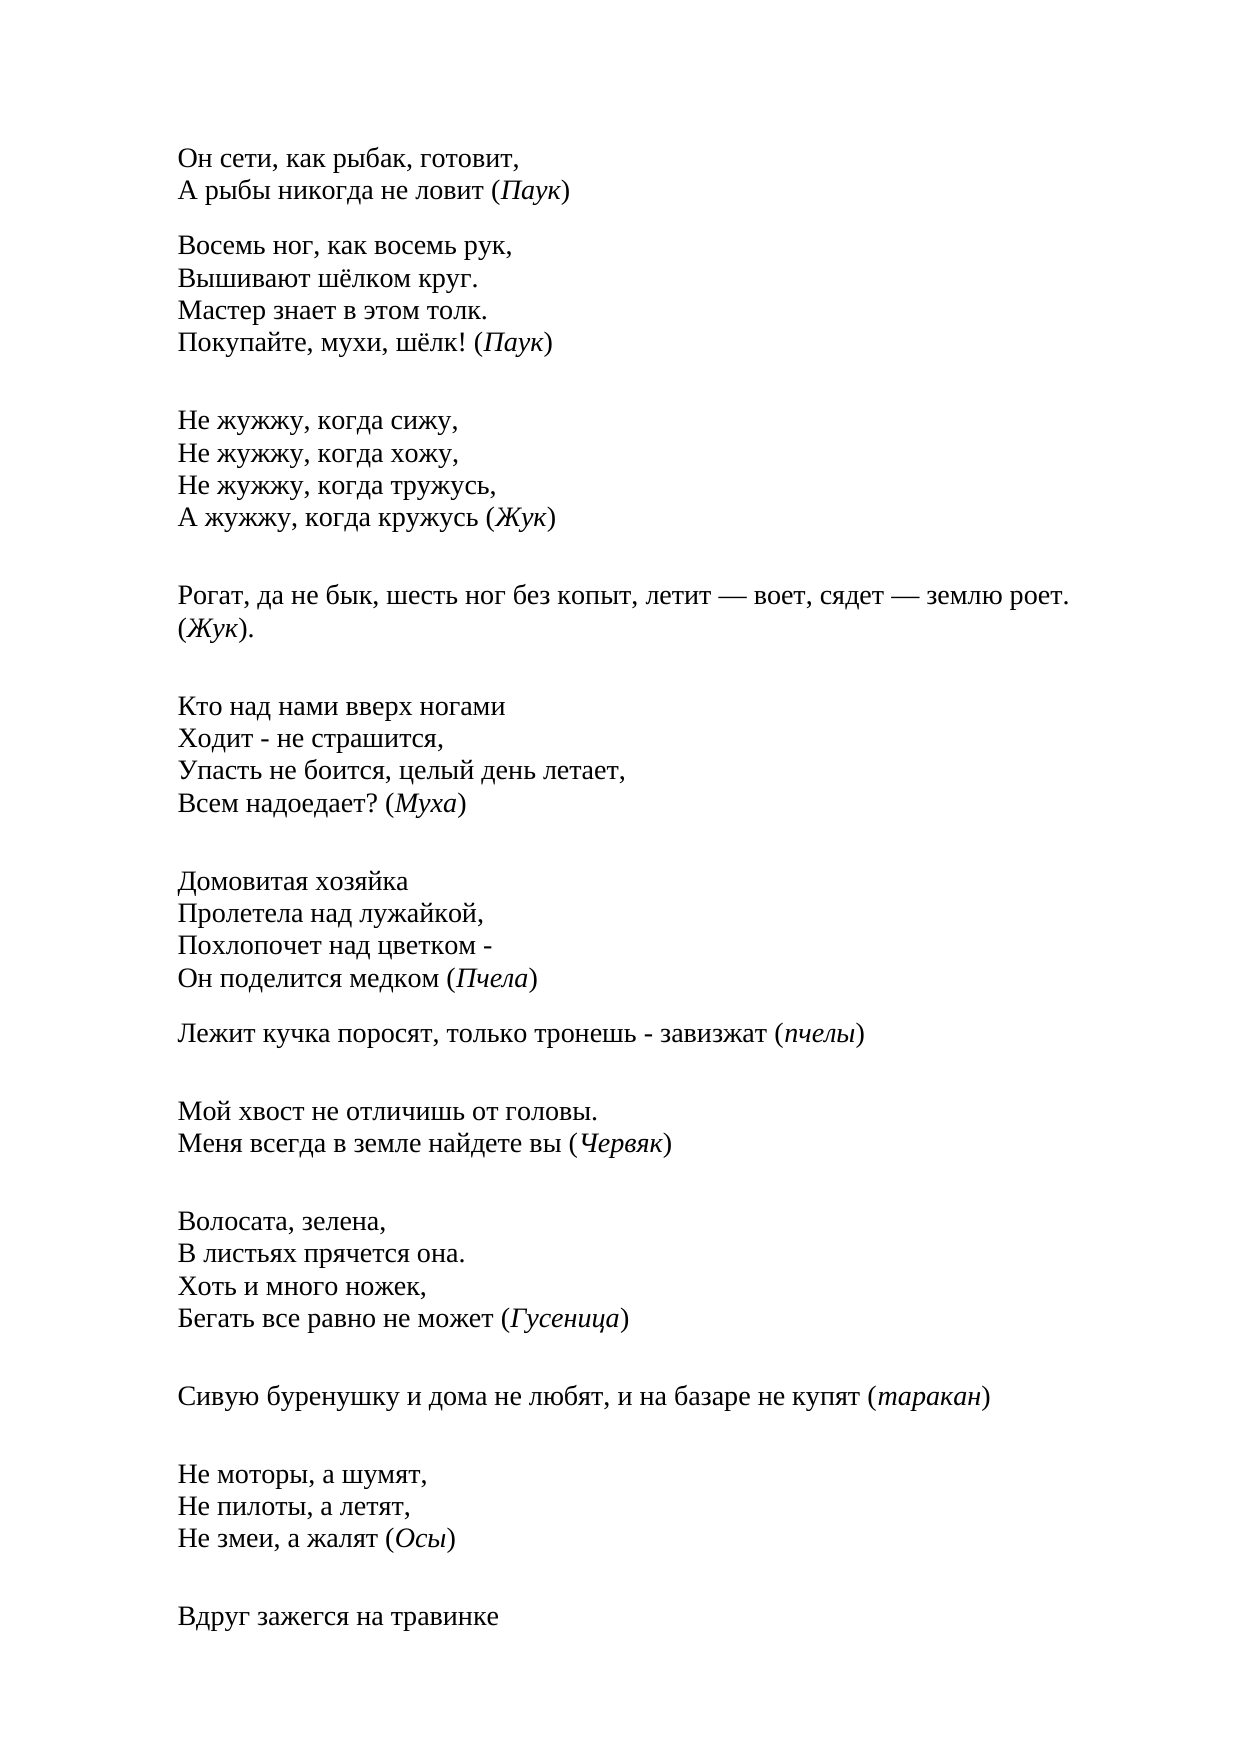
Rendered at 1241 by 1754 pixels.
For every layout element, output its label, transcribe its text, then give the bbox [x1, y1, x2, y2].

text Не змеи, а жалят (Осы) [177, 1521, 1152, 1554]
text Он сети, как рыбак, готовит, [177, 141, 1152, 173]
text Не жужжу, когда сижу, [177, 403, 1152, 436]
text Вышивают шёлком круг. [177, 261, 1152, 293]
text Вдруг зажегся на травинке [177, 1599, 1152, 1632]
text Кто над нами вверх ногами [177, 688, 1152, 721]
text Похлопочет над цветком - [177, 928, 1152, 961]
text Домовитая хозяйка [177, 863, 1152, 896]
text Меня всегда в земле найдете вы (Червяк) [177, 1126, 1152, 1158]
text Хоть и много ножек, [177, 1269, 1152, 1301]
text Не жужжу, когда тружусь, [177, 468, 1152, 501]
text Волосата, зелена, [177, 1204, 1152, 1236]
text В листьях прячется она. [177, 1236, 1152, 1269]
text Не моторы, а шумят, [177, 1457, 1152, 1489]
text Всем надоедает? (Муха) [177, 786, 1152, 818]
text Лежит кучка поросят, только тронешь - завизжат (пчелы) [177, 1016, 1152, 1048]
text Покупайте, мухи, шёлк! (Паук) [177, 326, 1152, 358]
text Он поделится медком (Пчела) [177, 961, 1152, 993]
text Восемь ног, как восемь рук, [177, 228, 1152, 261]
text Мастер знает в этом толк. [177, 293, 1152, 326]
text Сивую буренушку и дома не любят, и на базаре не купят (таракан) [177, 1379, 1152, 1411]
text А рыбы никогда не ловит (Паук) [177, 173, 1152, 206]
text Пролетела над лужайкой, [177, 896, 1152, 928]
text Не пилоты, а летят, [177, 1489, 1152, 1521]
text Мой хвост не отличишь от головы. [177, 1094, 1152, 1126]
text А жужжу, когда кружусь (Жук) [177, 501, 1152, 533]
text Упасть не боится, целый день летает, [177, 753, 1152, 786]
text Бегать все равно не может (Гусеница) [177, 1301, 1152, 1333]
text Не жужжу, когда хожу, [177, 436, 1152, 468]
text Ходит - не страшится, [177, 721, 1152, 753]
text Рогат, да не бык, шесть ног без копыт, летит — воет, сядет — землю роет. (Жук). [177, 578, 1152, 643]
